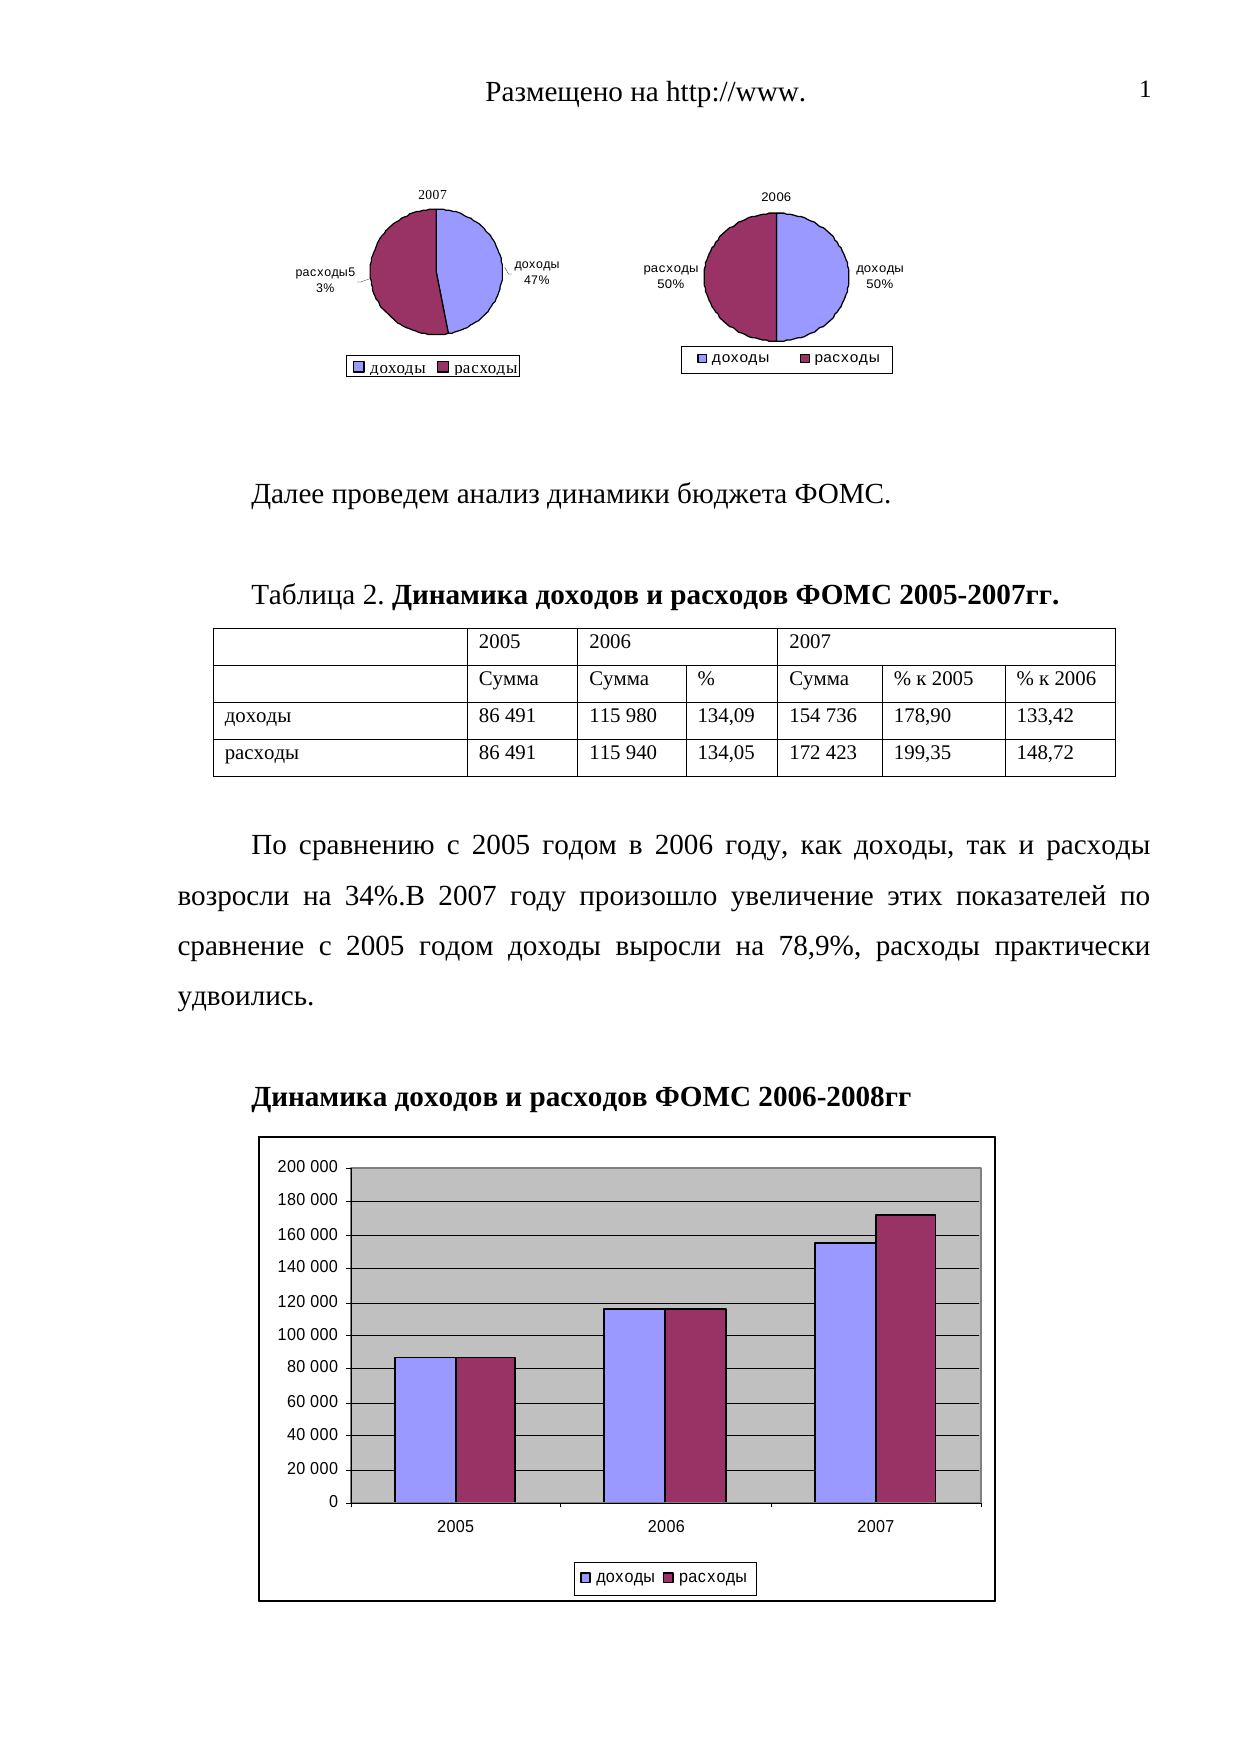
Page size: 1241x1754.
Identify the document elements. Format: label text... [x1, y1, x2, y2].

table_cell 115 980 [578, 703, 686, 739]
table_cell 115 940 [578, 740, 686, 776]
table_cell 199,35 [883, 740, 1005, 776]
table_cell 86 491 [468, 703, 577, 739]
table_header 2007 [778, 629, 1115, 665]
table_cell Сумма [778, 666, 882, 702]
table_header 2006 [578, 629, 777, 665]
table_cell 178,90 [883, 703, 1005, 739]
table_cell % к 2006 [1006, 666, 1115, 702]
table_cell Сумма [468, 666, 577, 702]
table_cell 148,72 [1006, 740, 1115, 776]
table_cell Сумма [578, 666, 686, 702]
table_cell % [687, 666, 777, 702]
table_cell 134,09 [687, 703, 777, 739]
table_cell 133,42 [1006, 703, 1115, 739]
table_header 2005 [468, 629, 577, 665]
table_cell 172 423 [778, 740, 882, 776]
text Таблица 2. Динамика доходов и расходов ФОМС 2005-2007гг. [177, 577, 1152, 611]
table_cell % к 2005 [883, 666, 1005, 702]
table_cell 154 736 [778, 703, 882, 739]
table_header [214, 629, 467, 665]
text По сравнению с 2005 годом в 2006 году, как доходы, так и расходы возросли на 34%.В 2007 году произошло увеличение этих показателей по сравнение с 2005 годом доходы выросли на 78,9%, расходы практически удвоились. [177, 827, 1152, 1012]
table_cell доходы [214, 703, 467, 739]
text Далее проведем анализ динамики бюджета ФОМС. [177, 477, 1152, 510]
table_cell 86 491 [468, 740, 577, 776]
table_cell 134,05 [687, 740, 777, 776]
table_cell расходы [214, 740, 467, 776]
text Динамика доходов и расходов ФОМС 2006-2008гг [177, 1079, 1152, 1112]
table_cell [214, 666, 467, 702]
